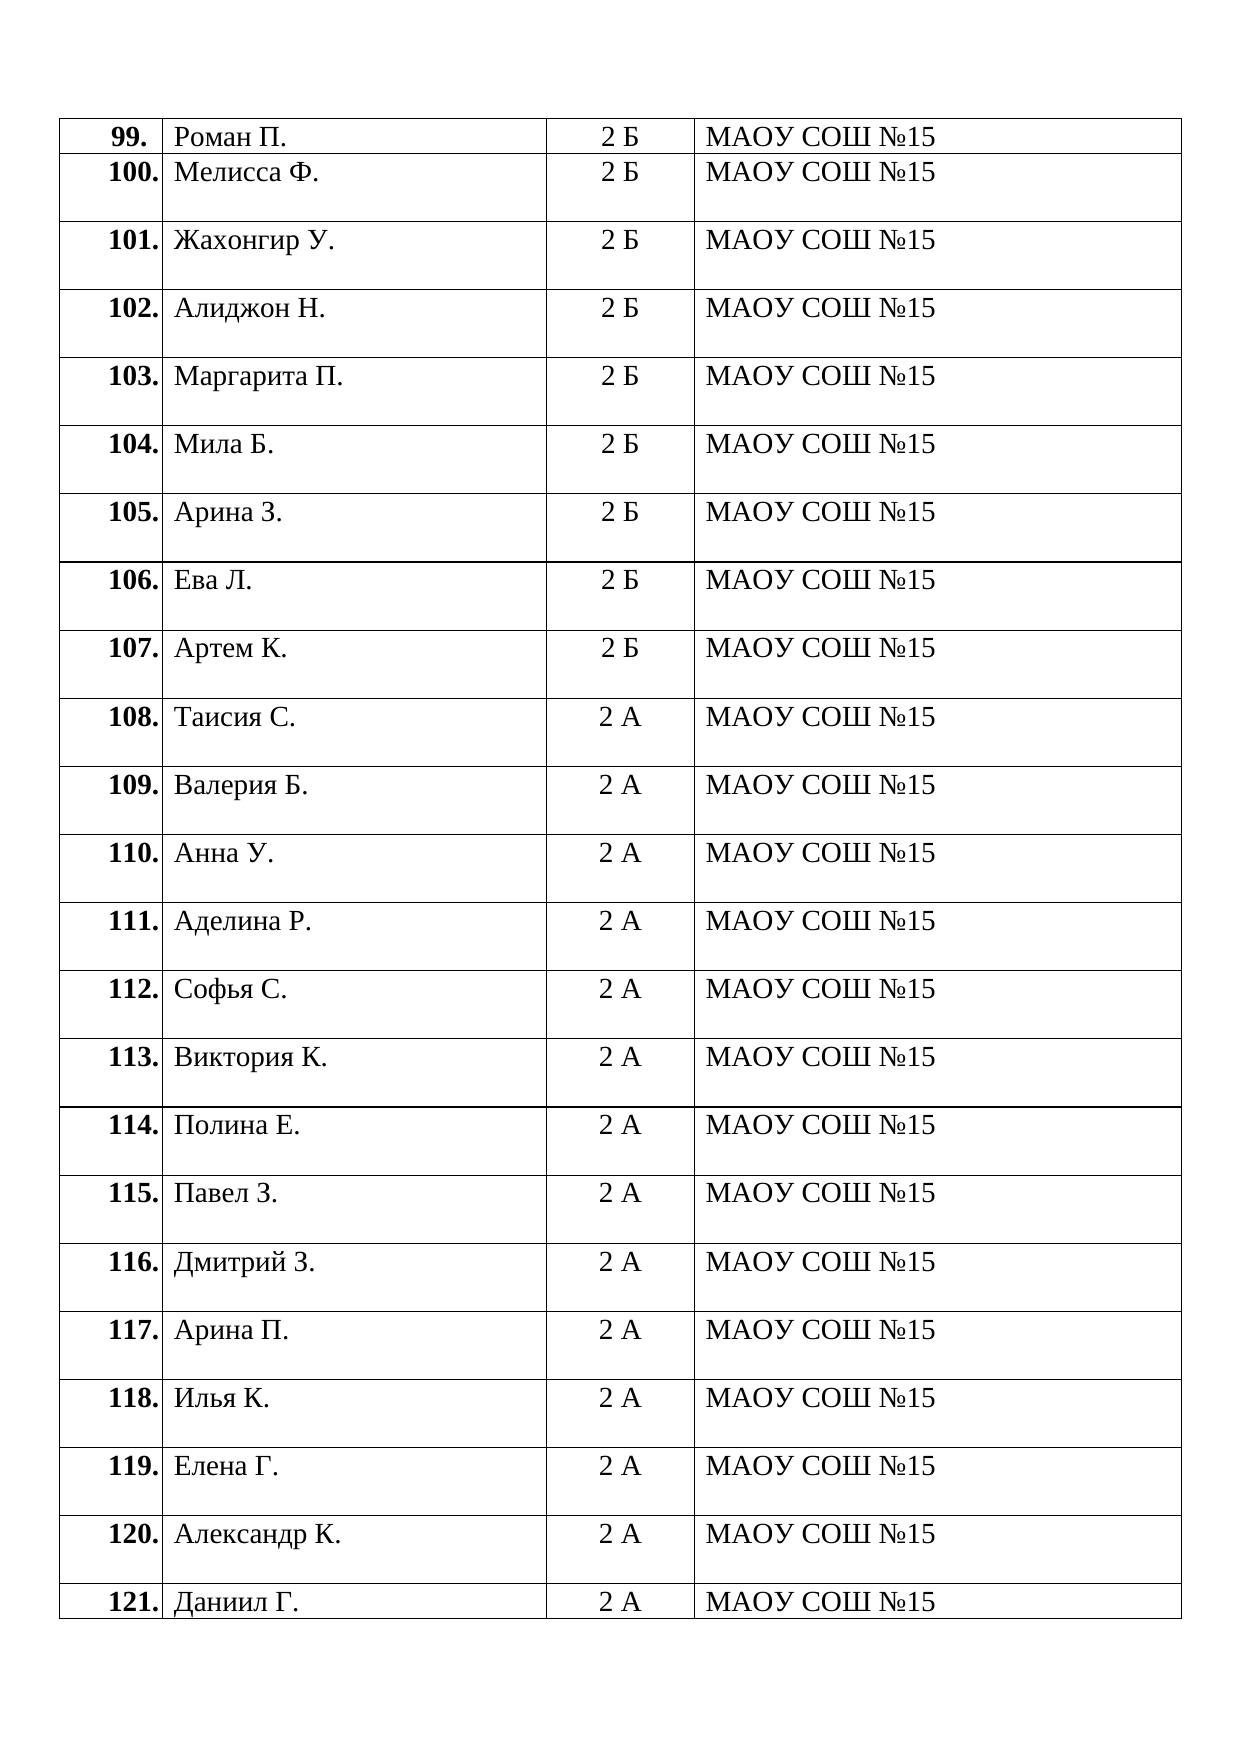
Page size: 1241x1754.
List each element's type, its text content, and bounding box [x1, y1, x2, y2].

table_cell 2 Б [547, 494, 694, 561]
table_cell Маргарита П. [163, 358, 546, 425]
table_cell Аделина Р. [163, 903, 546, 970]
table_cell 2 Б [547, 631, 694, 698]
table_cell МАОУ СОШ №15 [695, 426, 1181, 493]
table_cell 2 А [547, 835, 694, 902]
table_cell [60, 1380, 162, 1447]
table_cell [60, 767, 162, 834]
table_cell 2 А [547, 1108, 694, 1174]
table_cell МАОУ СОШ №15 [695, 290, 1181, 357]
table_cell Мелисса Ф. [163, 154, 546, 221]
table_cell МАОУ СОШ №15 [695, 494, 1181, 561]
table_cell [60, 699, 162, 766]
table_cell Ева Л. [163, 563, 546, 629]
table_cell 2 А [547, 1380, 694, 1447]
table_cell МАОУ СОШ №15 [695, 1244, 1181, 1311]
table_cell [60, 631, 162, 698]
table_cell МАОУ СОШ №15 [695, 631, 1181, 698]
table_cell Артем К. [163, 631, 546, 698]
table_cell [60, 903, 162, 970]
table_cell [60, 358, 162, 425]
table_cell МАОУ СОШ №15 [695, 1039, 1181, 1106]
table_cell МАОУ СОШ №15 [695, 1176, 1181, 1243]
table_cell 2 А [547, 903, 694, 970]
table_cell 2 Б [547, 358, 694, 425]
table_cell Елена Г. [163, 1448, 546, 1515]
table_cell Софья С. [163, 971, 546, 1038]
table_cell [60, 1244, 162, 1311]
table_cell Арина З. [163, 494, 546, 561]
table_cell 2 Б [547, 119, 694, 153]
table_cell 2 А [547, 1312, 694, 1379]
table_cell Арина П. [163, 1312, 546, 1379]
table_cell Виктория К. [163, 1039, 546, 1106]
table_cell Александр К. [163, 1516, 546, 1583]
table_cell МАОУ СОШ №15 [695, 903, 1181, 970]
table_cell Роман П. [163, 119, 546, 153]
table_cell МАОУ СОШ №15 [695, 1448, 1181, 1515]
table_cell 2 Б [547, 290, 694, 357]
table_cell Дмитрий З. [163, 1244, 546, 1311]
table_cell МАОУ СОШ №15 [695, 767, 1181, 834]
table_cell МАОУ СОШ №15 [695, 563, 1181, 629]
table_cell 2 А [547, 971, 694, 1038]
table_cell [60, 971, 162, 1038]
table_cell МАОУ СОШ №15 [695, 222, 1181, 289]
table_cell [60, 1448, 162, 1515]
table_cell 2 А [547, 1448, 694, 1515]
table_cell [60, 563, 162, 629]
table_cell Алиджон Н. [163, 290, 546, 357]
table_cell Даниил Г. [163, 1584, 546, 1618]
table_cell [60, 1584, 162, 1618]
table_cell Анна У. [163, 835, 546, 902]
table_cell [60, 1176, 162, 1243]
table_cell 2 А [547, 767, 694, 834]
table_cell МАОУ СОШ №15 [695, 971, 1181, 1038]
table_cell [60, 1039, 162, 1106]
table_cell 2 Б [547, 426, 694, 493]
table_cell [60, 1312, 162, 1379]
table_cell МАОУ СОШ №15 [695, 1516, 1181, 1583]
table_cell 2 А [547, 1039, 694, 1106]
table_cell Полина Е. [163, 1108, 546, 1174]
table_cell [60, 290, 162, 357]
table_cell 2 Б [547, 222, 694, 289]
table_cell Павел З. [163, 1176, 546, 1243]
table_cell [60, 119, 162, 153]
table_cell 2 А [547, 699, 694, 766]
table_cell 2 А [547, 1176, 694, 1243]
table_cell МАОУ СОШ №15 [695, 1312, 1181, 1379]
table_cell МАОУ СОШ №15 [695, 1380, 1181, 1447]
table_cell [60, 426, 162, 493]
table_cell [60, 154, 162, 221]
table_cell [60, 222, 162, 289]
table_cell [60, 494, 162, 561]
table_cell [60, 835, 162, 902]
table_cell МАОУ СОШ №15 [695, 358, 1181, 425]
table_cell МАОУ СОШ №15 [695, 154, 1181, 221]
table_cell 2 А [547, 1584, 694, 1618]
table_cell 2 Б [547, 563, 694, 629]
table_cell 2 А [547, 1516, 694, 1583]
table_cell МАОУ СОШ №15 [695, 699, 1181, 766]
table_cell 2 А [547, 1244, 694, 1311]
table_cell Таисия С. [163, 699, 546, 766]
table_cell МАОУ СОШ №15 [695, 835, 1181, 902]
table_cell МАОУ СОШ №15 [695, 1108, 1181, 1174]
table_cell Мила Б. [163, 426, 546, 493]
table_cell [60, 1108, 162, 1174]
table_cell МАОУ СОШ №15 [695, 1584, 1181, 1618]
table_cell 2 Б [547, 154, 694, 221]
table_cell Валерия Б. [163, 767, 546, 834]
table_cell Жахонгир У. [163, 222, 546, 289]
table_cell [60, 1516, 162, 1583]
table_cell МАОУ СОШ №15 [695, 119, 1181, 153]
table_cell Илья К. [163, 1380, 546, 1447]
